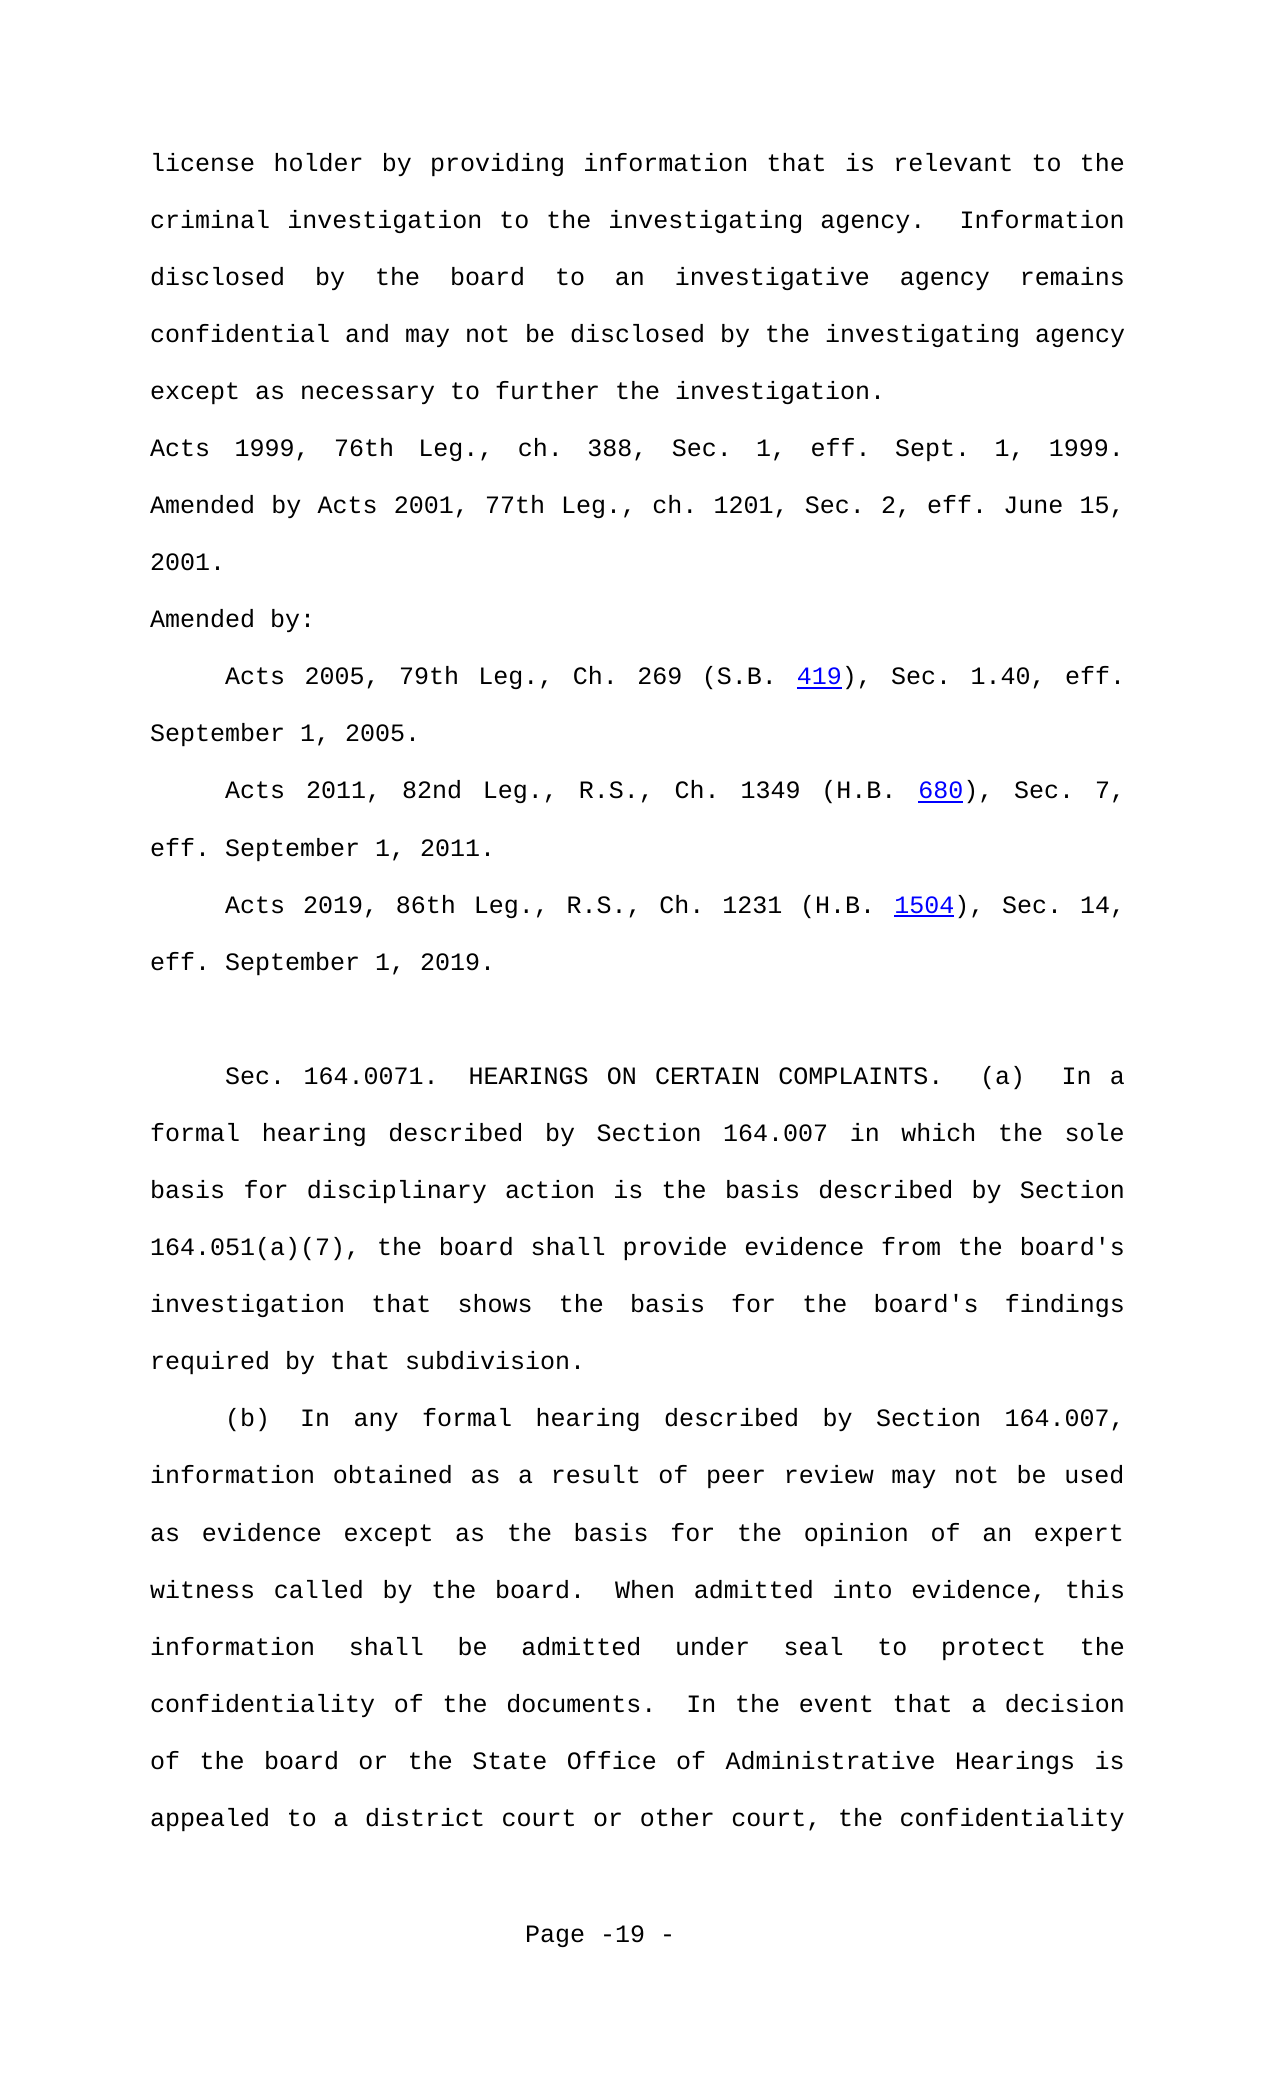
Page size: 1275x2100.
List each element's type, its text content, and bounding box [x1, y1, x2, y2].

text Acts 2005, 79th Leg., Ch. 269 (S.B. 419), Sec. 1.40, eff. September 1, 2005. [150, 664, 1125, 749]
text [150, 1406, 1125, 1834]
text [150, 150, 1125, 407]
text Acts 2011, 82nd Leg., R.S., Ch. 1349 (H.B. 680), Sec. 7, eff. September 1, 2011. [150, 778, 1125, 863]
text Amended by: [150, 607, 1125, 635]
text Sec. 164.0071. HEARINGS ON CERTAIN COMPLAINTS. (a) In a formal hearing described by Section 164.007 in which the sole basis for disciplinary action is the basis described by Section 164.051(a)(7), the board shall provide evidence from the board's investigation that shows the basis for the board's findings required by that subdivision. [150, 1063, 1125, 1377]
text Acts 2019, 86th Leg., R.S., Ch. 1231 (H.B. 1504), Sec. 14, eff. September 1, 2019. [150, 892, 1125, 978]
text Acts 1999, 76th Leg., ch. 388, Sec. 1, eff. Sept. 1, 1999. Amended by Acts 2001, 77th Leg., ch. 1201, Sec. 2, eff. June 15, 2001. [150, 435, 1125, 578]
